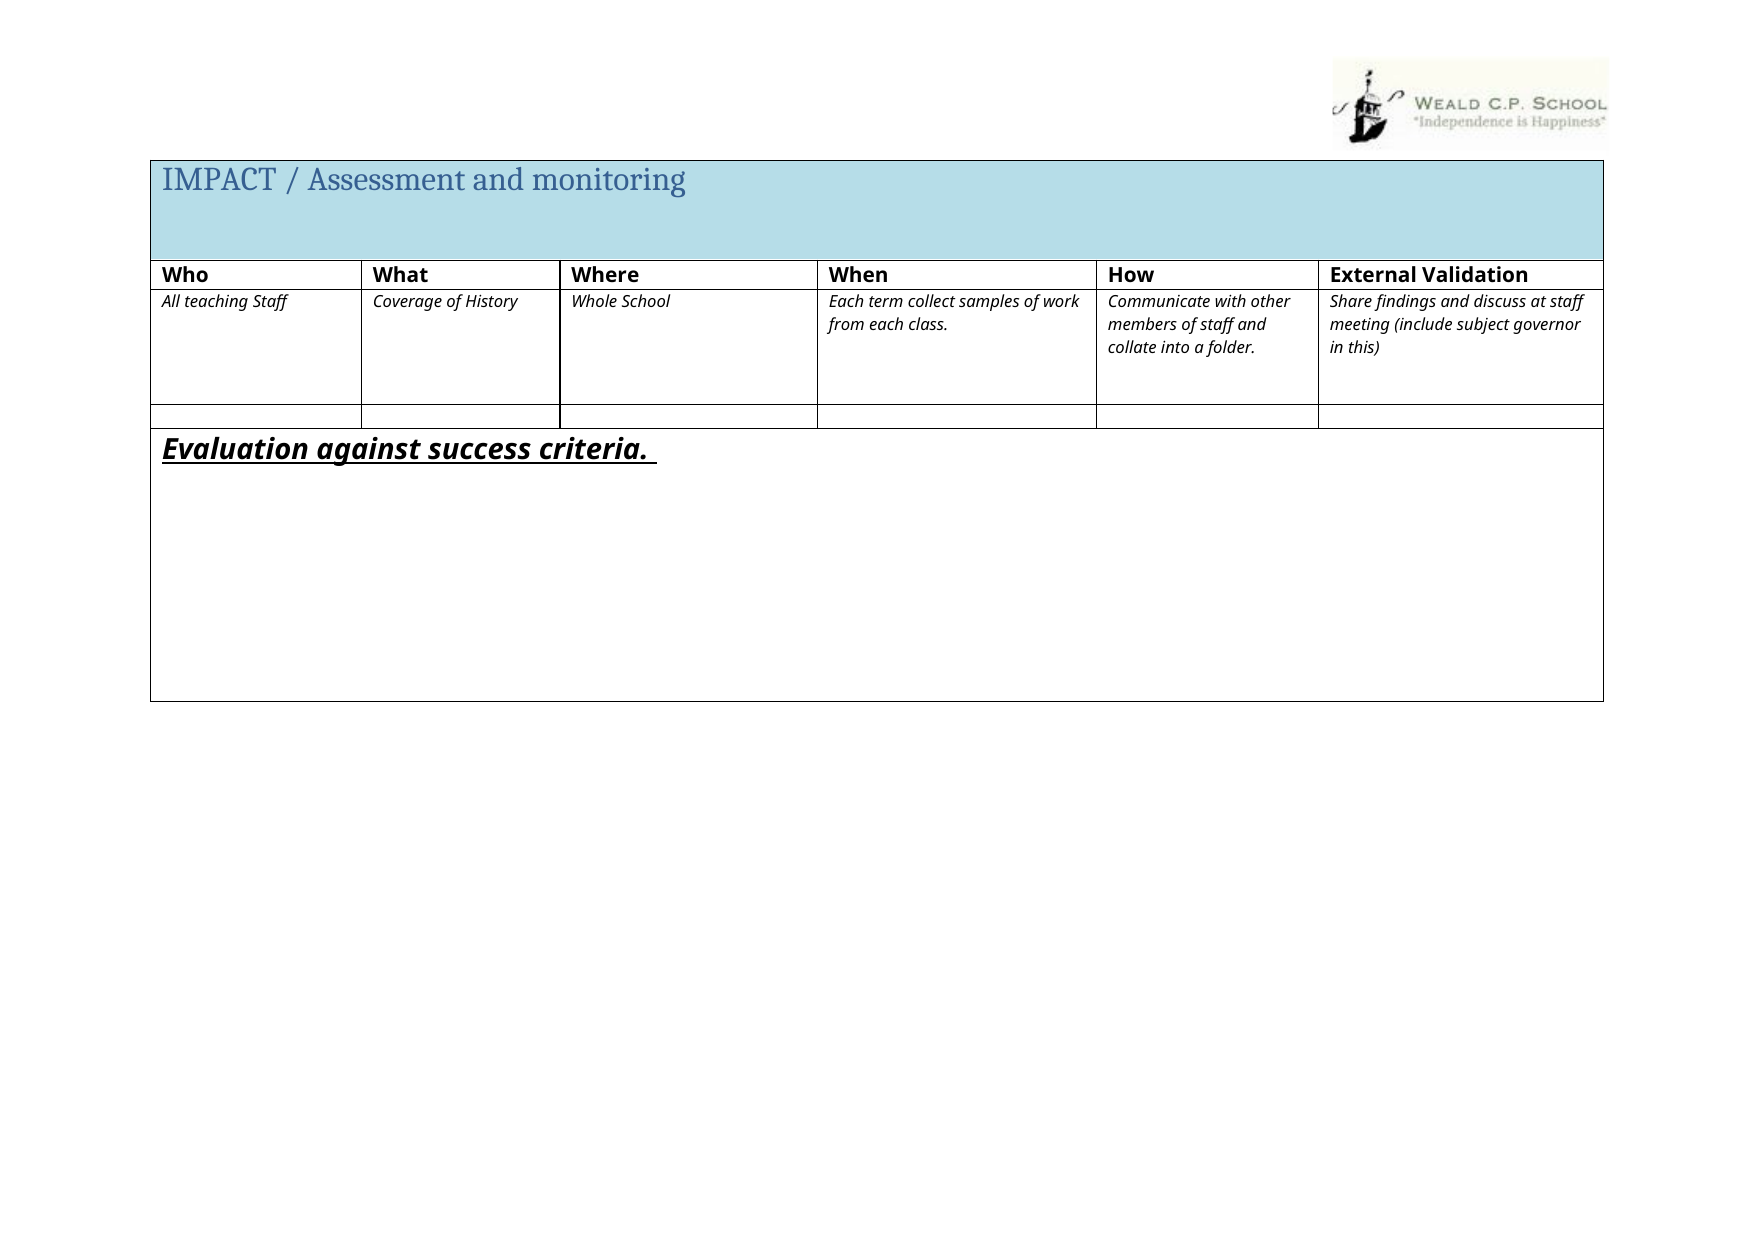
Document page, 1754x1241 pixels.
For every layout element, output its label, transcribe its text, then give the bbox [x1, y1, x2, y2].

table_cell Evaluation against success criteria. [151, 429, 1603, 701]
table_cell [561, 405, 817, 427]
table_cell Each term collect samples of work from each class. [818, 290, 1096, 404]
table_cell How [1097, 261, 1318, 289]
table_cell [818, 405, 1096, 427]
table_cell Communicate with other members of staff and collate into a folder. [1097, 290, 1318, 404]
table_cell [1319, 405, 1603, 427]
table_cell External Validation [1319, 261, 1603, 289]
table_cell Share findings and discuss at staff meeting (include subject governor in this) [1319, 290, 1603, 404]
table_cell What [362, 261, 559, 289]
table_cell [151, 405, 361, 427]
table_cell [1097, 405, 1318, 427]
table_cell Who [151, 261, 361, 289]
table_cell [362, 405, 559, 427]
table_cell Coverage of History [362, 290, 559, 404]
table_cell Whole School [561, 290, 817, 404]
picture [1331, 56, 1610, 160]
table_cell When [818, 261, 1096, 289]
table_cell All teaching Staff [151, 290, 361, 404]
table_cell IMPACT / Assessment and monitoring [151, 161, 1603, 259]
table_cell Where [561, 261, 817, 289]
